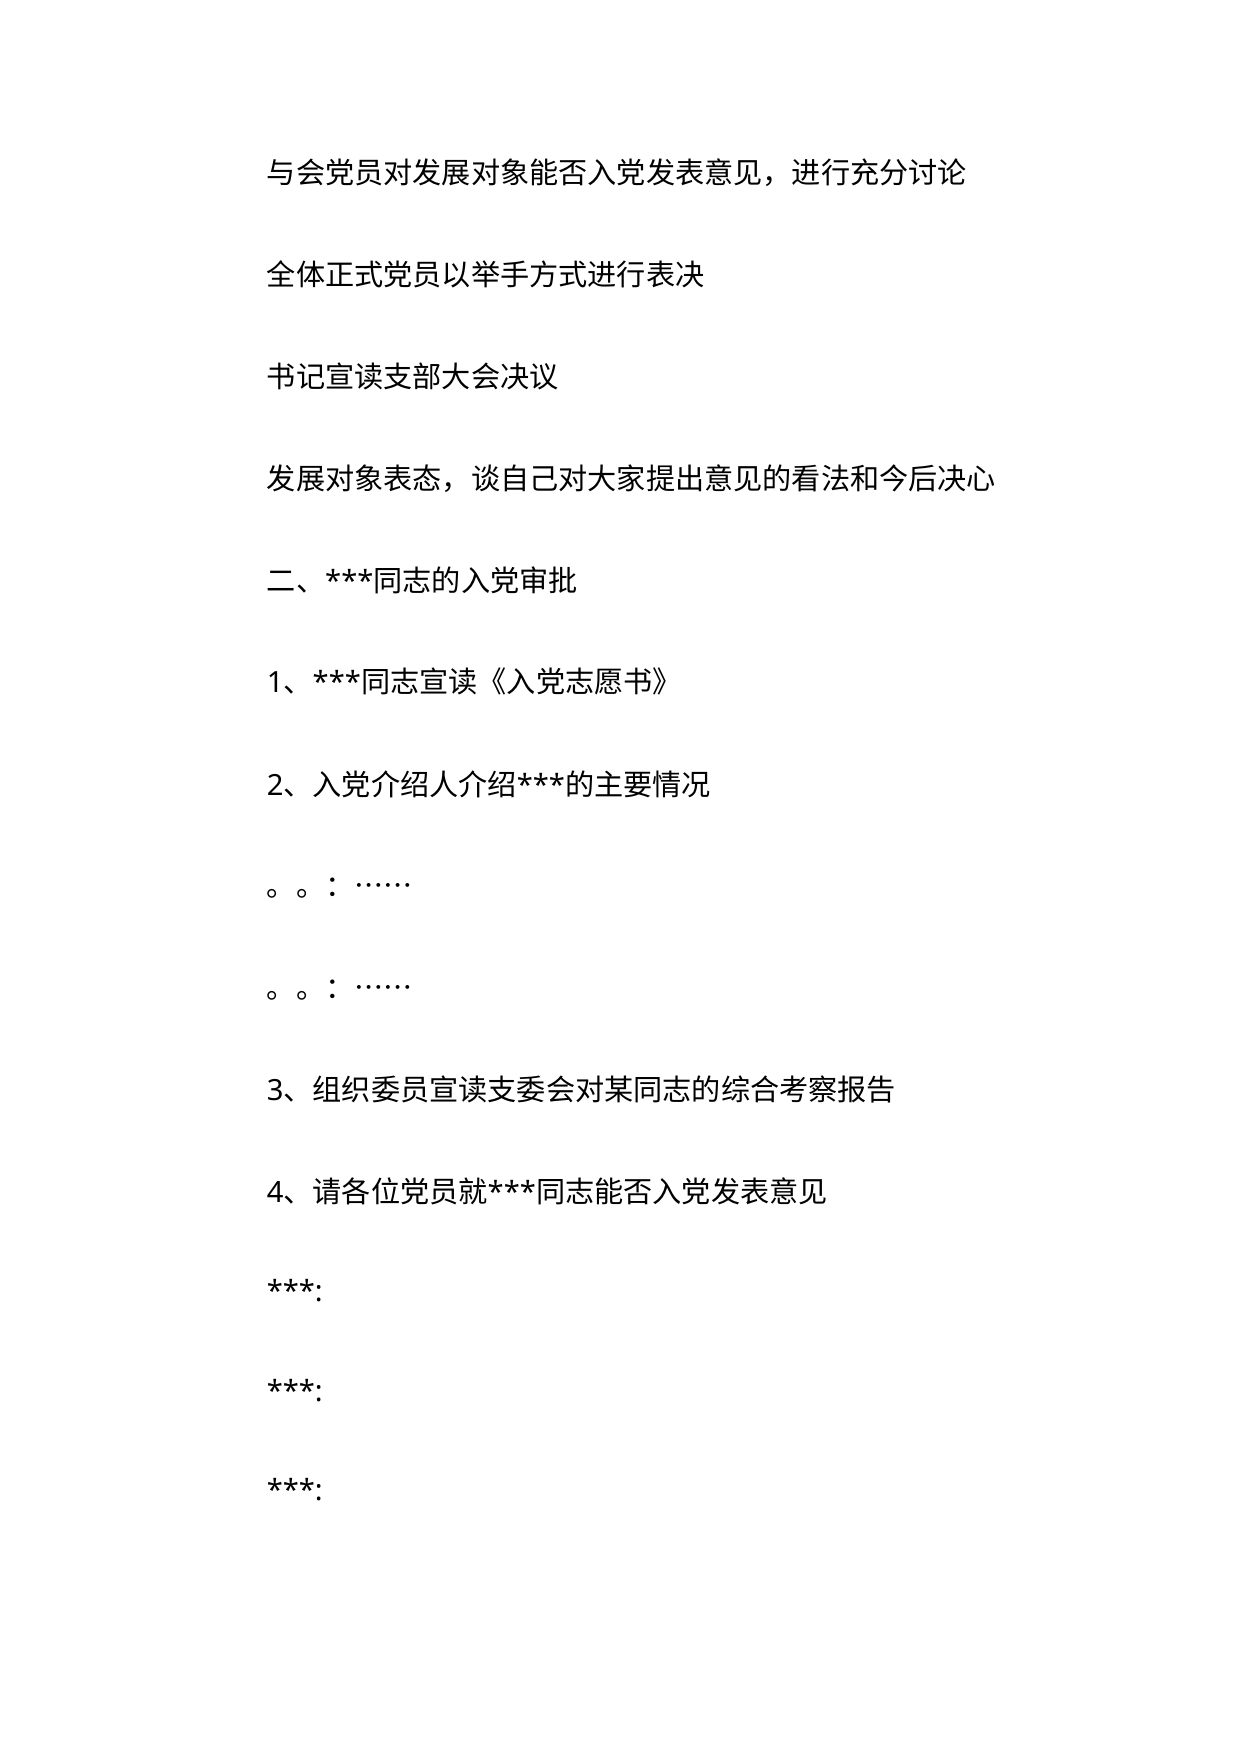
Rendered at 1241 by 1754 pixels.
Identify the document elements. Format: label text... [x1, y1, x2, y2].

text ***: [150, 1370, 1090, 1409]
text 与会党员对发展对象能否入党发表意见，进行充分讨论 [150, 150, 1090, 192]
text 1、***同志宣读《入党志愿书》 [150, 659, 1090, 701]
text 3、组织委员宣读支委会对某同志的综合考察报告 [150, 1067, 1090, 1109]
text 二、***同志的入党审批 [150, 557, 1090, 599]
text 4、请各位党员就***同志能否入党发表意见 [150, 1168, 1090, 1211]
text 2、入党介绍人介绍***的主要情况 [150, 761, 1090, 803]
text ***: [150, 1271, 1090, 1310]
text 。。：…… [150, 863, 1090, 905]
text 全体正式党员以举手方式进行表决 [150, 252, 1090, 294]
text 书记宣读支部大会决议 [150, 353, 1090, 396]
text 发展对象表态，谈自己对大家提出意见的看法和今后决心 [150, 455, 1090, 498]
text 。。：…… [150, 965, 1090, 1007]
text ***: [150, 1469, 1090, 1509]
